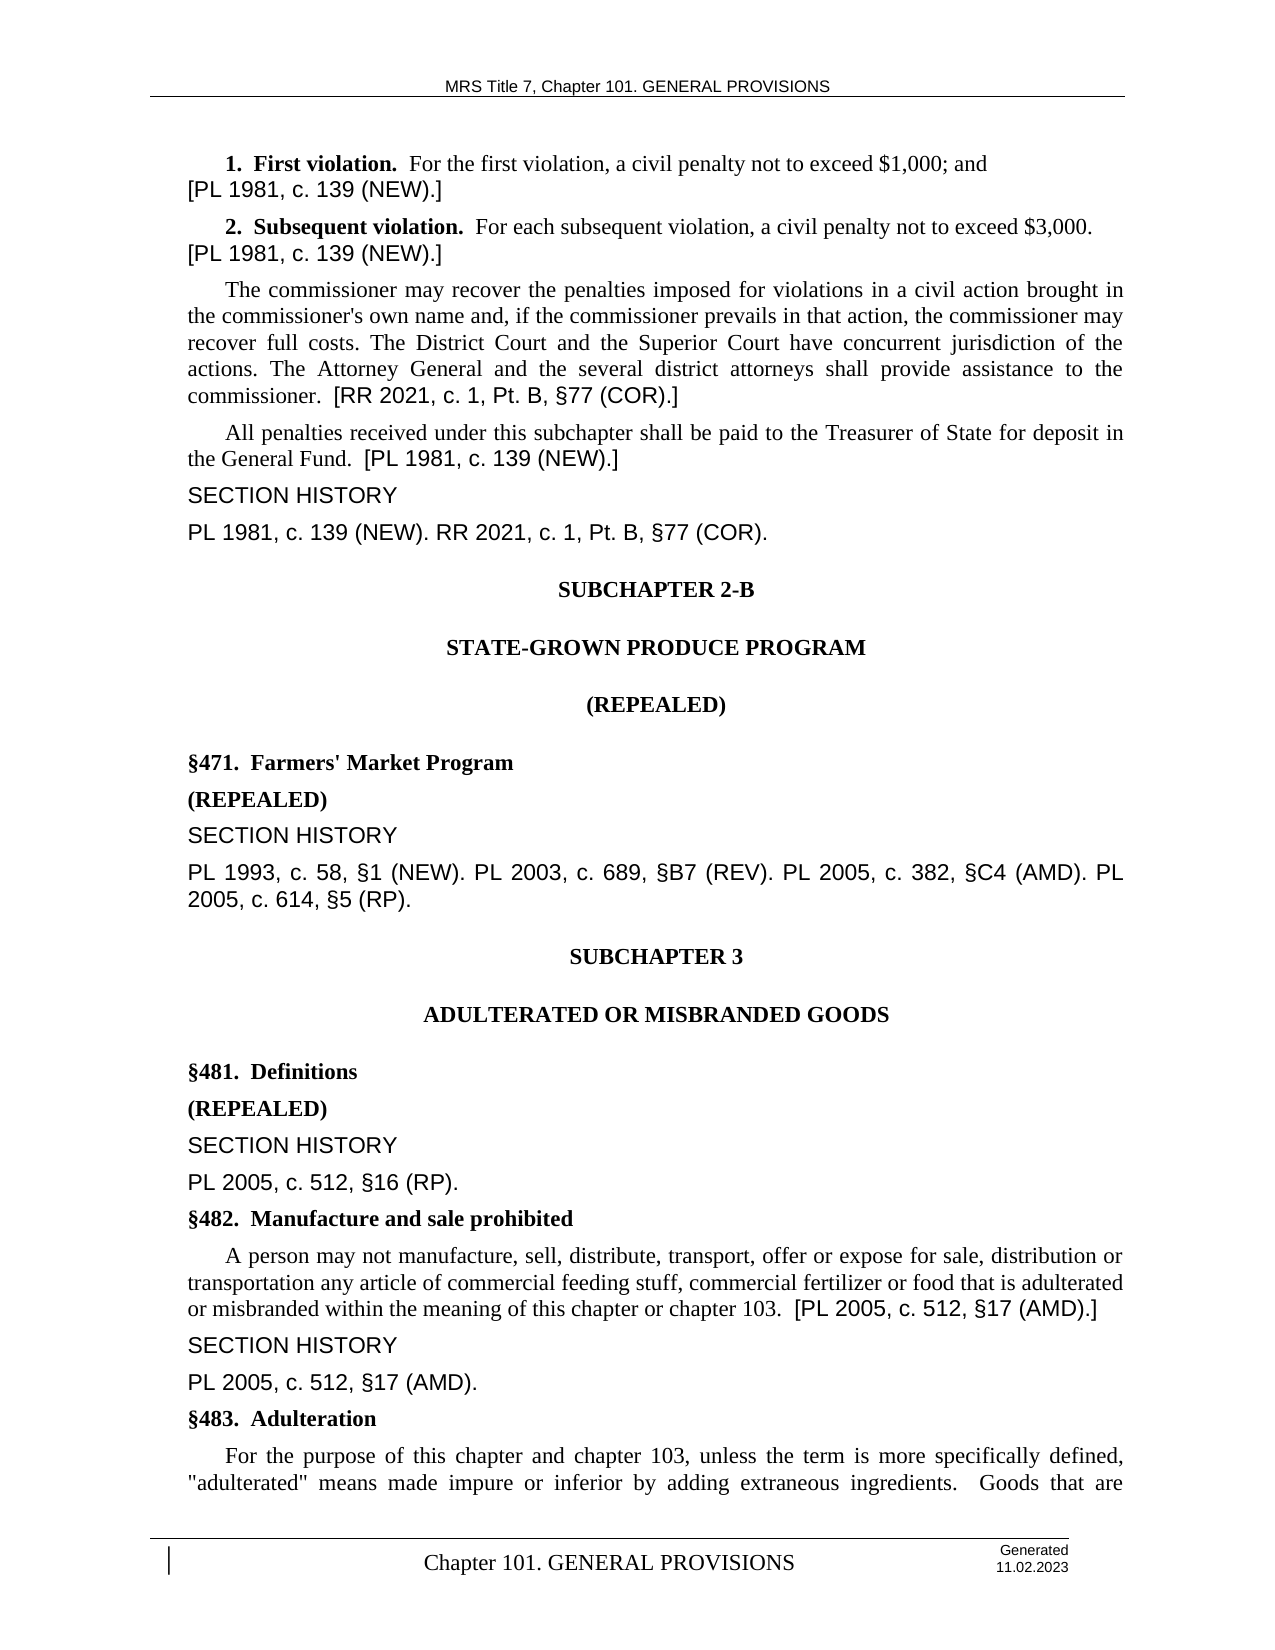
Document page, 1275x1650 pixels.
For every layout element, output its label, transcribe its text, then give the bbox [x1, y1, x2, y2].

text §482. Manufacture and sale prohibited [187, 1206, 1125, 1232]
text 1. First violation. For the first violation, a civil penalty not to exceed $1,000; and [187, 150, 1125, 176]
text SECTION HISTORY [187, 1332, 1125, 1358]
text (REPEALED) [187, 691, 1125, 718]
text [PL 1981, c. 139 (NEW).] [187, 239, 1125, 266]
text SECTION HISTORY [187, 482, 1125, 508]
text §483. Adulteration [187, 1405, 1125, 1432]
text PL 1993, c. 58, §1 (NEW). PL 2003, c. 689, §B7 (REV). PL 2005, c. 382, §C4 (AMD). PL 2005, c. 614, §5 (RP). [187, 859, 1125, 912]
text [PL 1981, c. 139 (NEW).] [187, 176, 1125, 203]
text §471. Farmers' Market Program [187, 749, 1125, 775]
text SECTION HISTORY [187, 1132, 1125, 1158]
text STATE-GROWN PRODUCE PROGRAM [187, 634, 1125, 660]
text (REPEALED) [187, 786, 1125, 812]
text A person may not manufacture, sell, distribute, transport, offer or expose for sale, distribution or transportation any article of commercial feeding stuff, commercial fertilizer or food that is adulterated or misbranded within the meaning of this chapter or chapter 103. [PL 2005, c. 512, §17 (AMD).] [187, 1242, 1125, 1321]
text §481. Definitions [187, 1058, 1125, 1085]
text ADULTERATED OR MISBRANDED GOODS [187, 1001, 1125, 1027]
text PL 2005, c. 512, §17 (AMD). [187, 1369, 1125, 1395]
text SUBCHAPTER 2-B [187, 576, 1125, 602]
text SUBCHAPTER 3 [187, 943, 1125, 969]
text (REPEALED) [187, 1095, 1125, 1122]
text All penalties received under this subchapter shall be paid to the Treasurer of State for deposit in the General Fund. [PL 1981, c. 139 (NEW).] [187, 418, 1125, 471]
text PL 2005, c. 512, §16 (RP). [187, 1169, 1125, 1195]
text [187, 1442, 1125, 1495]
text The commissioner may recover the penalties imposed for violations in a civil action brought in the commissioner's own name and, if the commissioner prevails in that action, the commissioner may recover full costs. The District Court and the Superior Court have concurrent jurisdiction of the actions. The Attorney General and the several district attorneys shall provide assistance to the commissioner. [RR 2021, c. 1, Pt. B, §77 (COR).] [187, 276, 1125, 408]
text 2. Subsequent violation. For each subsequent violation, a civil penalty not to exceed $3,000. [187, 213, 1125, 239]
text SECTION HISTORY [187, 822, 1125, 849]
text PL 1981, c. 139 (NEW). RR 2021, c. 1, Pt. B, §77 (COR). [187, 518, 1125, 545]
